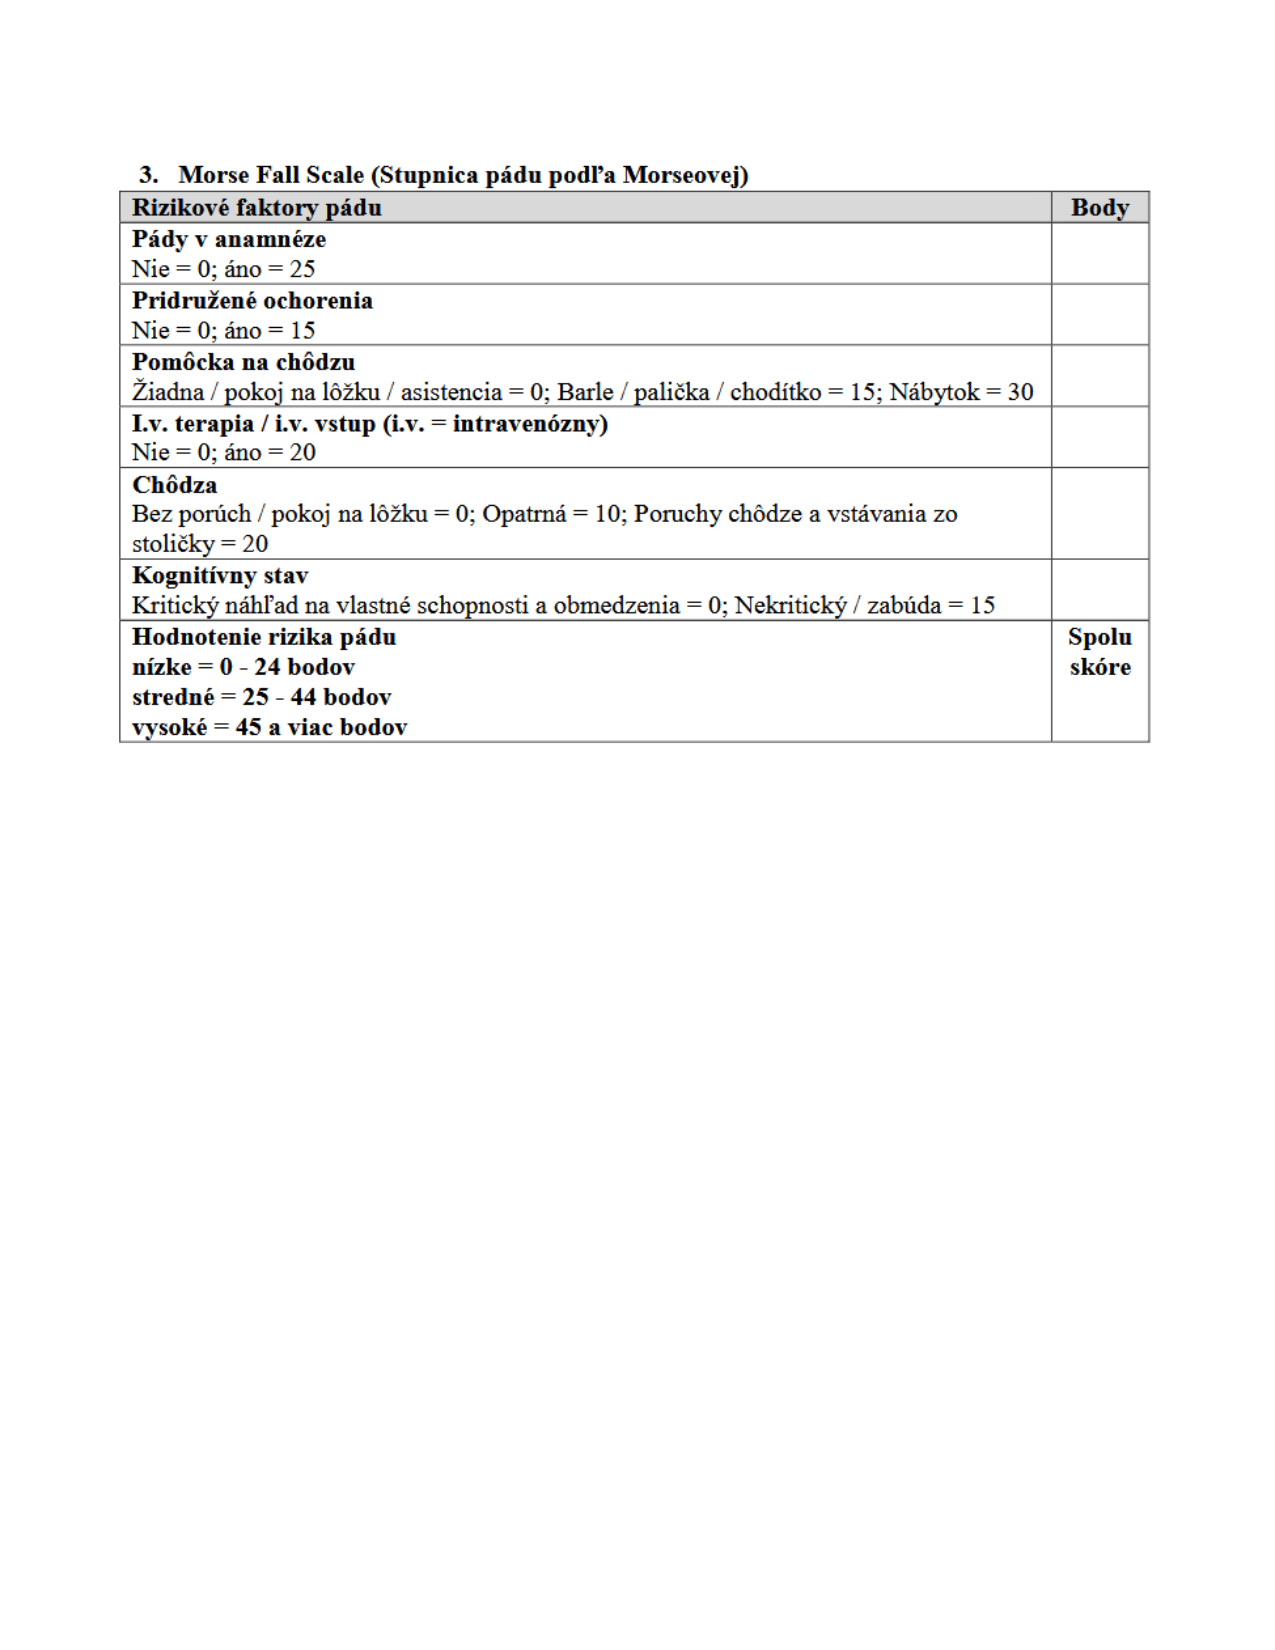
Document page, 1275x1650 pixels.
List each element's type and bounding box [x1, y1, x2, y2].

picture [75, 125, 1199, 785]
